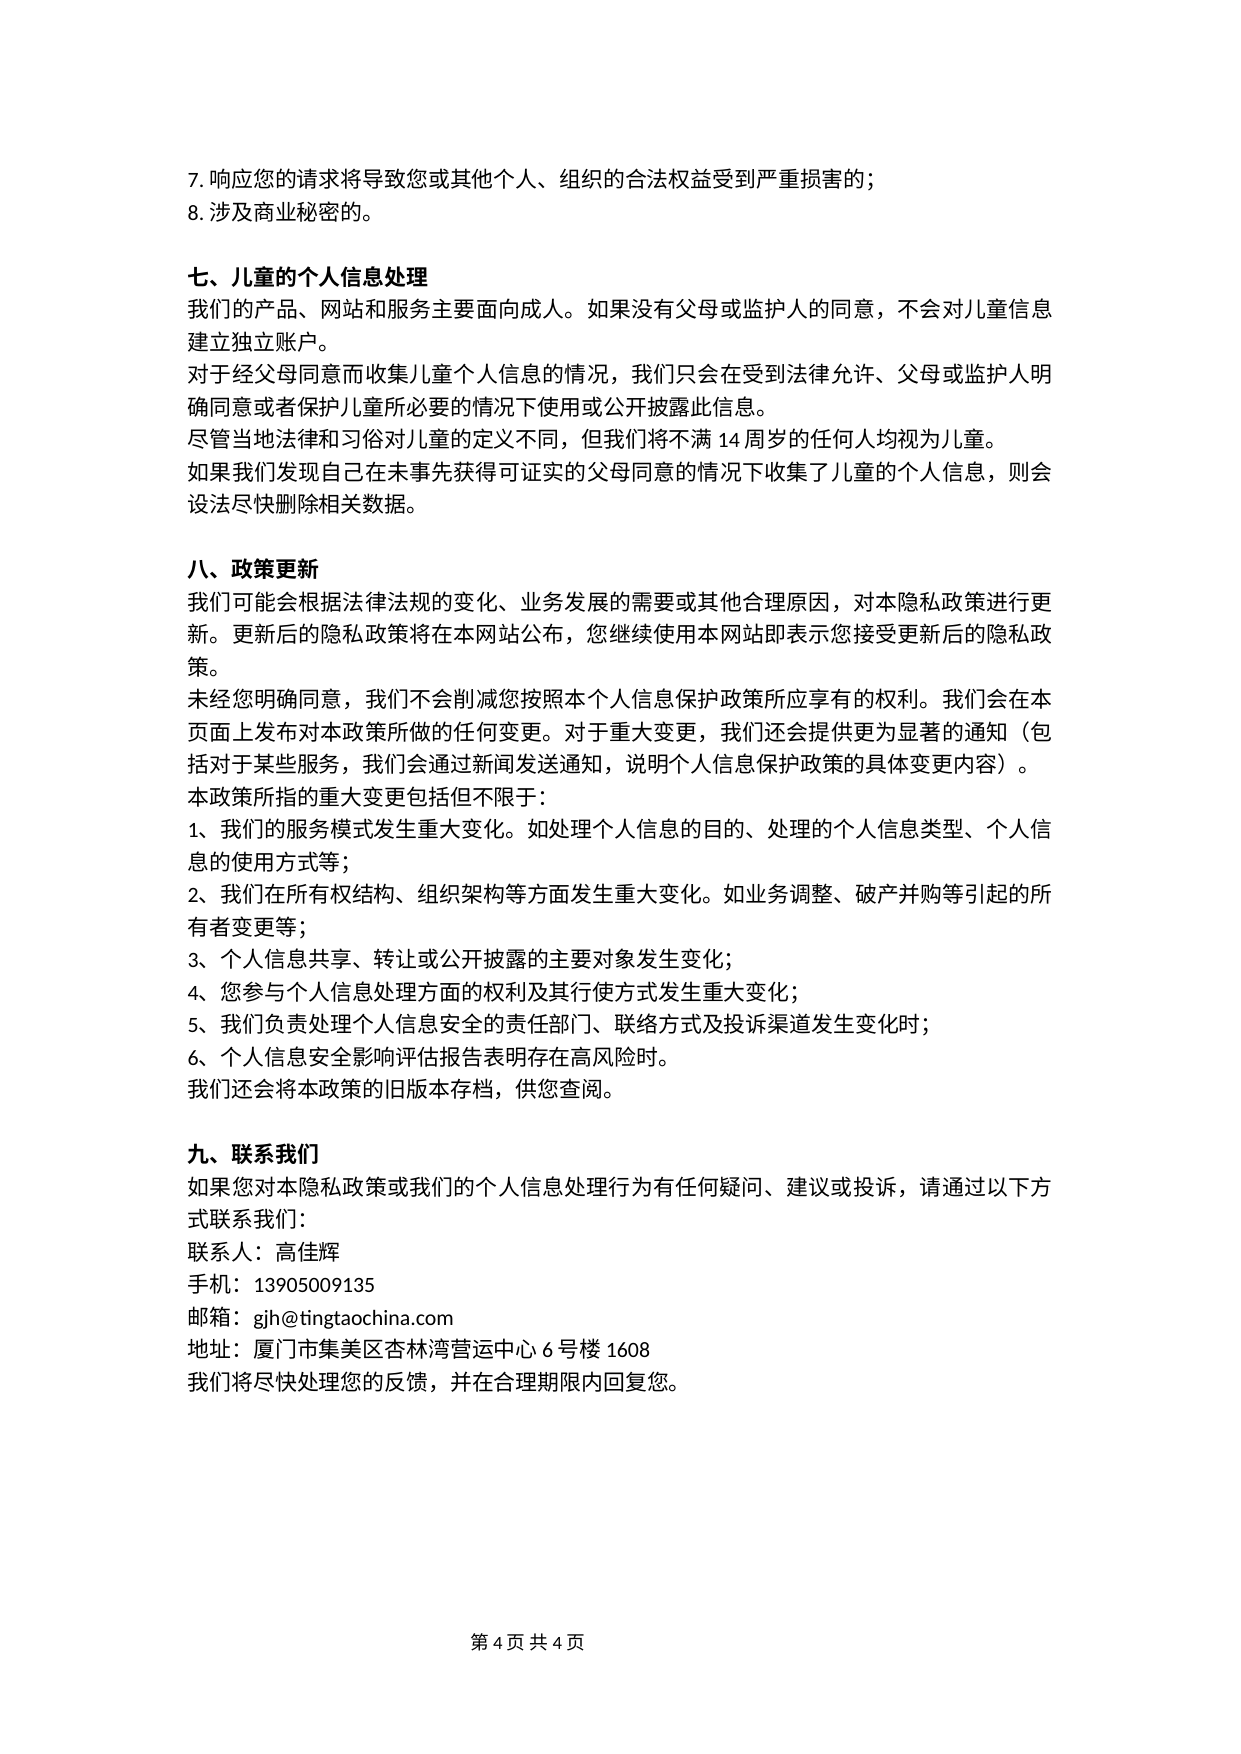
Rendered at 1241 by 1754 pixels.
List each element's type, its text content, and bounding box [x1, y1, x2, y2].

list 对于经父母同意而收集儿童个人信息的情况，我们只会在受到法律允许、父母或监护人明确同意或者保护儿童所必要的情况下使用或公开披露此信息。 [187, 357, 1053, 422]
list 如果我们发现自己在未事先获得可证实的父母同意的情况下收集了儿童的个人信息，则会设法尽快删除相关数据。 [187, 454, 1053, 519]
text 本政策所指的重大变更包括但不限于： [187, 779, 1053, 812]
text 4、您参与个人信息处理方面的权利及其行使方式发生重大变化； [187, 974, 1053, 1007]
list 8. 涉及商业秘密的。 [187, 194, 1053, 227]
list 我们的产品、网站和服务主要面向成人。如果没有父母或监护人的同意，不会对儿童信息建立独立账户。 [187, 292, 1053, 357]
text 邮箱：gjh@tingtaochina.com [187, 1299, 1053, 1332]
text 八、政策更新​ [187, 552, 1053, 584]
text 九、联系我们​ [187, 1137, 1053, 1169]
list 7. 响应您的请求将导致您或其他个人、组织的合法权益受到严重损害的； [187, 162, 1053, 194]
text 如果您对本隐私政策或我们的个人信息处理行为有任何疑问、建议或投诉，请通过以下方式联系我们：​ [187, 1169, 1053, 1234]
text 2、我们在所有权结构、组织架构等方面发生重大变化。如业务调整、破产并购等引起的所有者变更等； [187, 877, 1053, 942]
text 5、我们负责处理个人信息安全的责任部门、联络方式及投诉渠道发生变化时； [187, 1007, 1053, 1039]
list 儿童的个人信息处理 [187, 259, 1053, 292]
text 手机：13905009135 [187, 1267, 1053, 1299]
text 未经您明确同意，我们不会削减您按照本个人信息保护政策所应享有的权利。我们会在本页面上发布对本政策所做的任何变更。对于重大变更，我们还会提供更为显著的通知（包括对于某些服务，我们会通过新闻发送通知，说明个人信息保护政策的具体变更内容）。 [187, 682, 1053, 779]
text 1、我们的服务模式发生重大变化。如处理个人信息的目的、处理的个人信息类型、个人信息的使用方式等； [187, 812, 1053, 877]
text 我们将尽快处理您的反馈，并在合理期限内回复您。​ [187, 1364, 1053, 1397]
list 尽管当地法律和习俗对儿童的定义不同，但我们将不满 14 周岁的任何人均视为儿童。 [187, 422, 1053, 454]
text 6、个人信息安全影响评估报告表明存在高风险时。 [187, 1039, 1053, 1072]
text 地址：厦门市集美区杏林湾营运中心6号楼1608 [187, 1332, 1053, 1364]
text 我们可能会根据法律法规的变化、业务发展的需要或其他合理原因，对本隐私政策进行更新。更新后的隐私政策将在本网站公布，您继续使用本网站即表示您接受更新后的隐私政策。​ [187, 584, 1053, 682]
text 联系人：高佳辉 [187, 1234, 1053, 1267]
text 我们还会将本政策的旧版本存档，供您查阅。 [187, 1072, 1053, 1104]
text 3、个人信息共享、转让或公开披露的主要对象发生变化； [187, 942, 1053, 974]
